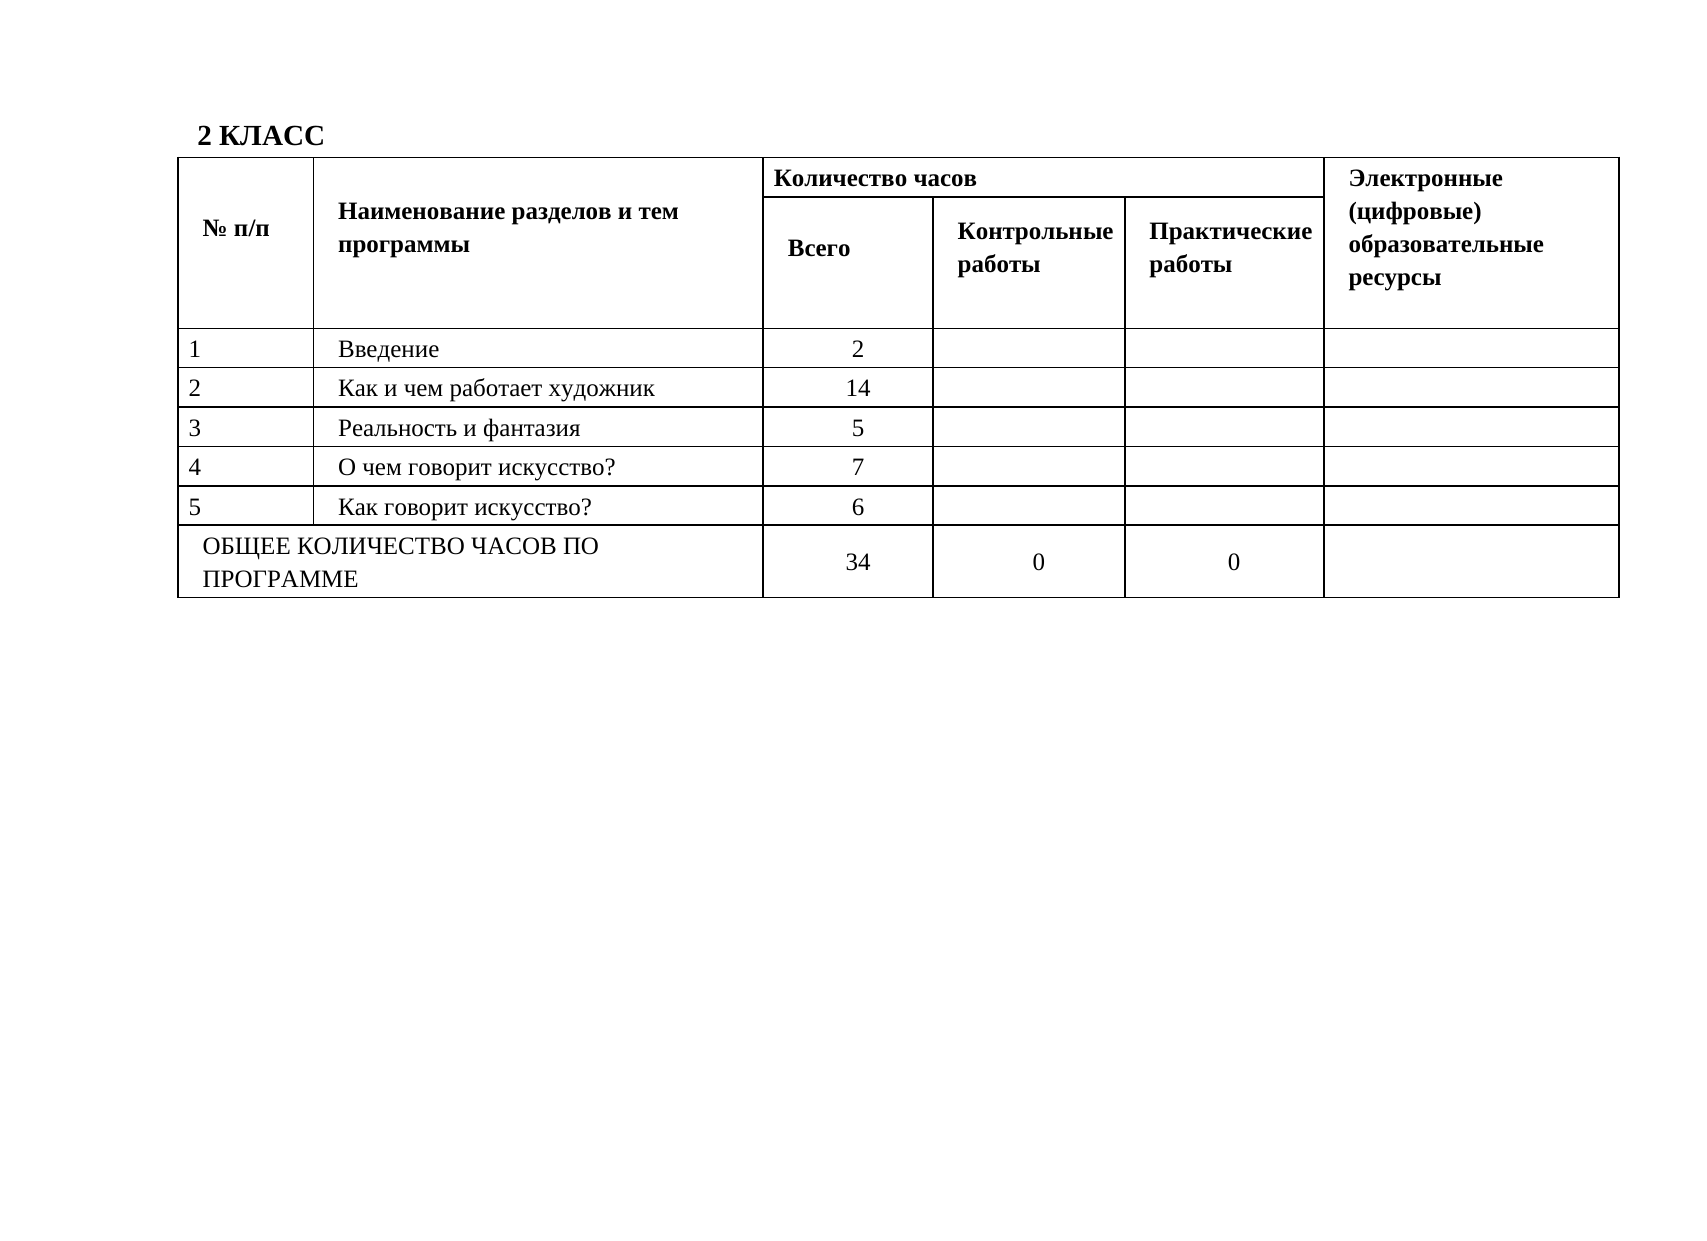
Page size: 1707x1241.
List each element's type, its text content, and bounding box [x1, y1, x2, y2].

table_cell 14 [764, 368, 932, 406]
table_cell [1126, 329, 1323, 367]
table_cell 6 [764, 487, 932, 524]
table_cell [1325, 329, 1618, 367]
table_cell Контрольные работы [934, 198, 1124, 327]
table_cell 5 [764, 408, 932, 446]
table_cell [1126, 408, 1323, 446]
table_cell 0 [934, 526, 1124, 597]
table_cell 1 [179, 329, 313, 367]
table_cell [934, 487, 1124, 524]
table_cell Реальность и фантазия [314, 408, 762, 446]
table_cell О чем говорит искусство? [314, 447, 762, 485]
table_cell [1126, 447, 1323, 485]
table_cell Как и чем работает художник [314, 368, 762, 406]
table_cell 3 [179, 408, 313, 446]
table_header № п/п [179, 158, 313, 327]
table_cell ОБЩЕЕ КОЛИЧЕСТВО ЧАСОВ ПО ПРОГРАММЕ [179, 526, 762, 597]
table_cell [1126, 487, 1323, 524]
table_header Количество часов [764, 158, 1323, 196]
table_cell 0 [1126, 526, 1323, 597]
table_cell 5 [179, 487, 313, 524]
table_cell [1126, 368, 1323, 406]
table_cell 34 [764, 526, 932, 597]
table_cell [934, 329, 1124, 367]
table_cell Практические работы [1126, 198, 1323, 327]
table_cell [1325, 408, 1618, 446]
table_cell Всего [764, 198, 932, 327]
table_header Электронные (цифровые) образовательные ресурсы [1325, 158, 1618, 327]
table_cell 2 [179, 368, 313, 406]
table_cell [1325, 368, 1618, 406]
table_cell 2 [764, 329, 932, 367]
table_cell [934, 408, 1124, 446]
table_header Наименование разделов и тем программы [314, 158, 762, 327]
table_cell Как говорит искусство? [314, 487, 762, 524]
table_cell [934, 447, 1124, 485]
text 2 КЛАСС [190, 118, 1618, 152]
table_cell [1325, 447, 1618, 485]
table_cell 4 [179, 447, 313, 485]
table_cell [934, 368, 1124, 406]
table_cell 7 [764, 447, 932, 485]
table_cell [1325, 526, 1618, 597]
table_cell [1325, 487, 1618, 524]
table_cell Введение [314, 329, 762, 367]
